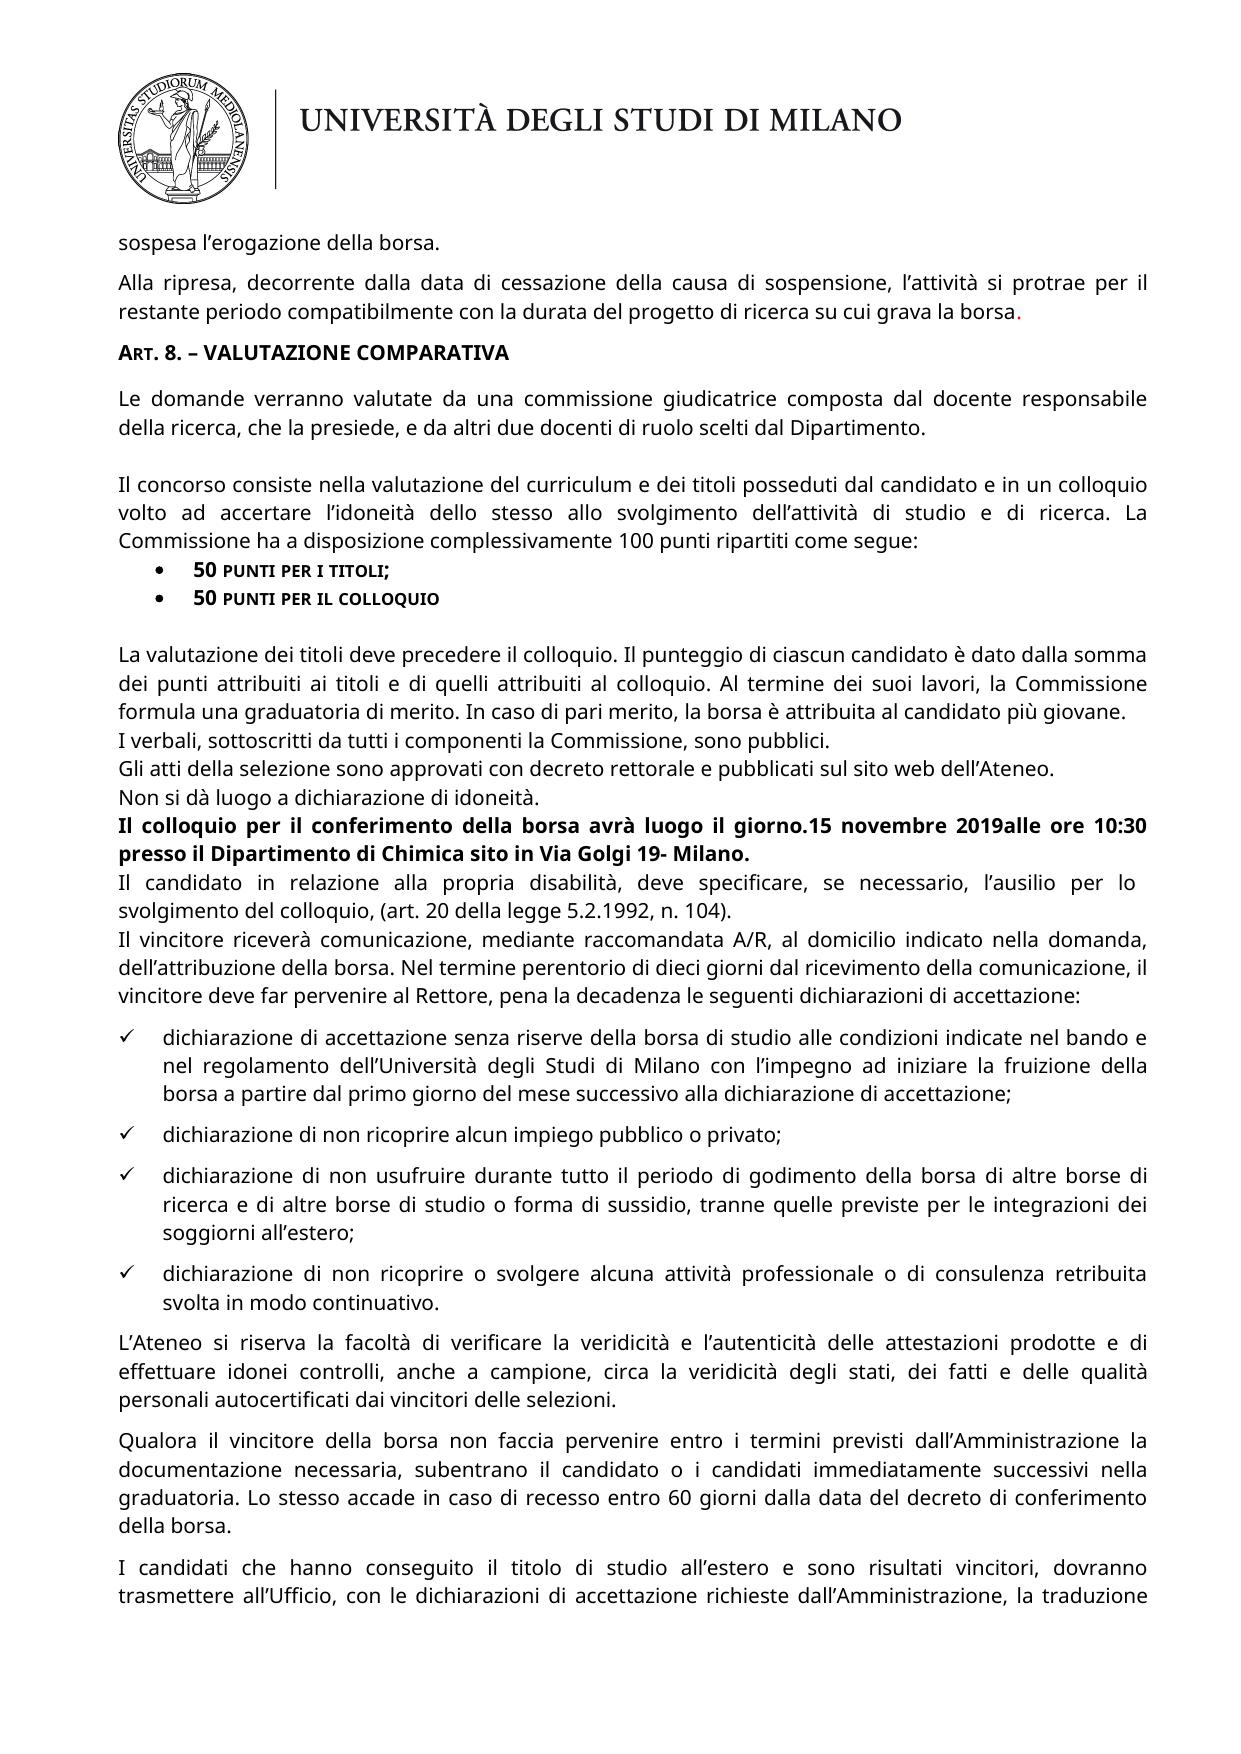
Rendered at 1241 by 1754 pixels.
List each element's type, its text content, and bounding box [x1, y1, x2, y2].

text Qualora il vincitore della borsa non faccia pervenire entro i termini previsti dall’Amministrazione la documentazione necessaria, subentrano il candidato o i candidati immediatamente successivi nella graduatoria. Lo stesso accade in caso di recesso entro 60 giorni dalla data del decreto di conferimento della borsa. [118, 1426, 1149, 1540]
subtitle I verbali, sottoscritti da tutti i componenti la Commissione, sono pubblici. [118, 726, 1149, 754]
text Il concorso consiste nella valutazione del curriculum e dei titoli posseduti dal candidato e in un colloquio volto ad accertare l’idoneità dello stesso allo svolgimento dell’attività di studio e di ricerca. La Commissione ha a disposizione complessivamente 100 punti ripartiti come segue: [118, 470, 1149, 555]
list dichiarazione di accettazione senza riserve della borsa di studio alle condizioni indicate nel bando e nel regolamento dell’Università degli Studi di Milano con l’impegno ad iniziare la fruizione della borsa a partire dal primo giorno del mese successivo alla dichiarazione di accettazione; [118, 1023, 1149, 1108]
text L’Ateneo si riserva la facoltà di verificare la veridicità e l’autenticità delle attestazioni prodotte e di effettuare idonei controlli, anche a campione, circa la veridicità degli stati, dei fatti e delle qualità personali autocertificati dai vincitori delle selezioni. [118, 1328, 1149, 1414]
picture [118, 73, 901, 204]
list 50 punti per il colloquio [156, 583, 1149, 612]
text Il colloquio per il conferimento della borsa avrà luogo il giorno.15 novembre 2019alle ore 10:30 presso il Dipartimento di Chimica sito in Via Golgi 19- Milano. [118, 811, 1149, 868]
subtitle La valutazione dei titoli deve precedere il colloquio. Il punteggio di ciascun candidato è dato dalla somma dei punti attribuiti ai titoli e di quelli attribuiti al colloquio. Al termine dei suoi lavori, la Commissione formula una graduatoria di merito. In caso di pari merito, la borsa è attribuita al candidato più giovane. [118, 640, 1149, 726]
text Il vincitore riceverà comunicazione, mediante raccomandata A/R, al domicilio indicato nella domanda, dell’attribuzione della borsa. Nel termine perentorio di dieci giorni dal ricevimento della comunicazione, il vincitore deve far pervenire al Rettore, pena la decadenza le seguenti dichiarazioni di accettazione: [118, 925, 1149, 1010]
list dichiarazione di non ricoprire alcun impiego pubblico o privato; [118, 1120, 1149, 1149]
list dichiarazione di non ricoprire o svolgere alcuna attività professionale o di consulenza retribuita svolta in modo continuativo. [118, 1259, 1149, 1316]
subtitle Gli atti della selezione sono approvati con decreto rettorale e pubblicati sul sito web dell’Ateneo. [118, 754, 1149, 783]
list dichiarazione di non usufruire durante tutto il periodo di godimento della borsa di altre borse di ricerca e di altre borse di studio o forma di sussidio, tranne quelle previste per le integrazioni dei soggiorni all’estero; [118, 1161, 1149, 1247]
text Le domande verranno valutate da una commissione giudicatrice composta dal docente responsabile della ricerca, che la presiede, e da altri due docenti di ruolo scelti dal Dipartimento. [118, 384, 1149, 441]
text Alla ripresa, decorrente dalla data di cessazione della causa di sospensione, l’attività si protrae per il restante periodo compatibilmente con la durata del progetto di ricerca su cui grava la borsa. [118, 268, 1149, 325]
list 50 punti per i titoli; [156, 555, 1149, 583]
text Il candidato in relazione alla propria disabilità, deve specificare, se necessario, l’ausilio per lo svolgimento del colloquio, (art. 20 della legge 5.2.1992, n. 104). [118, 868, 1137, 925]
text Non si dà luogo a dichiarazione di idoneità. [118, 783, 1149, 811]
text Art. 8. – VALUTAZIONE COMPARATIVA [118, 338, 1122, 366]
